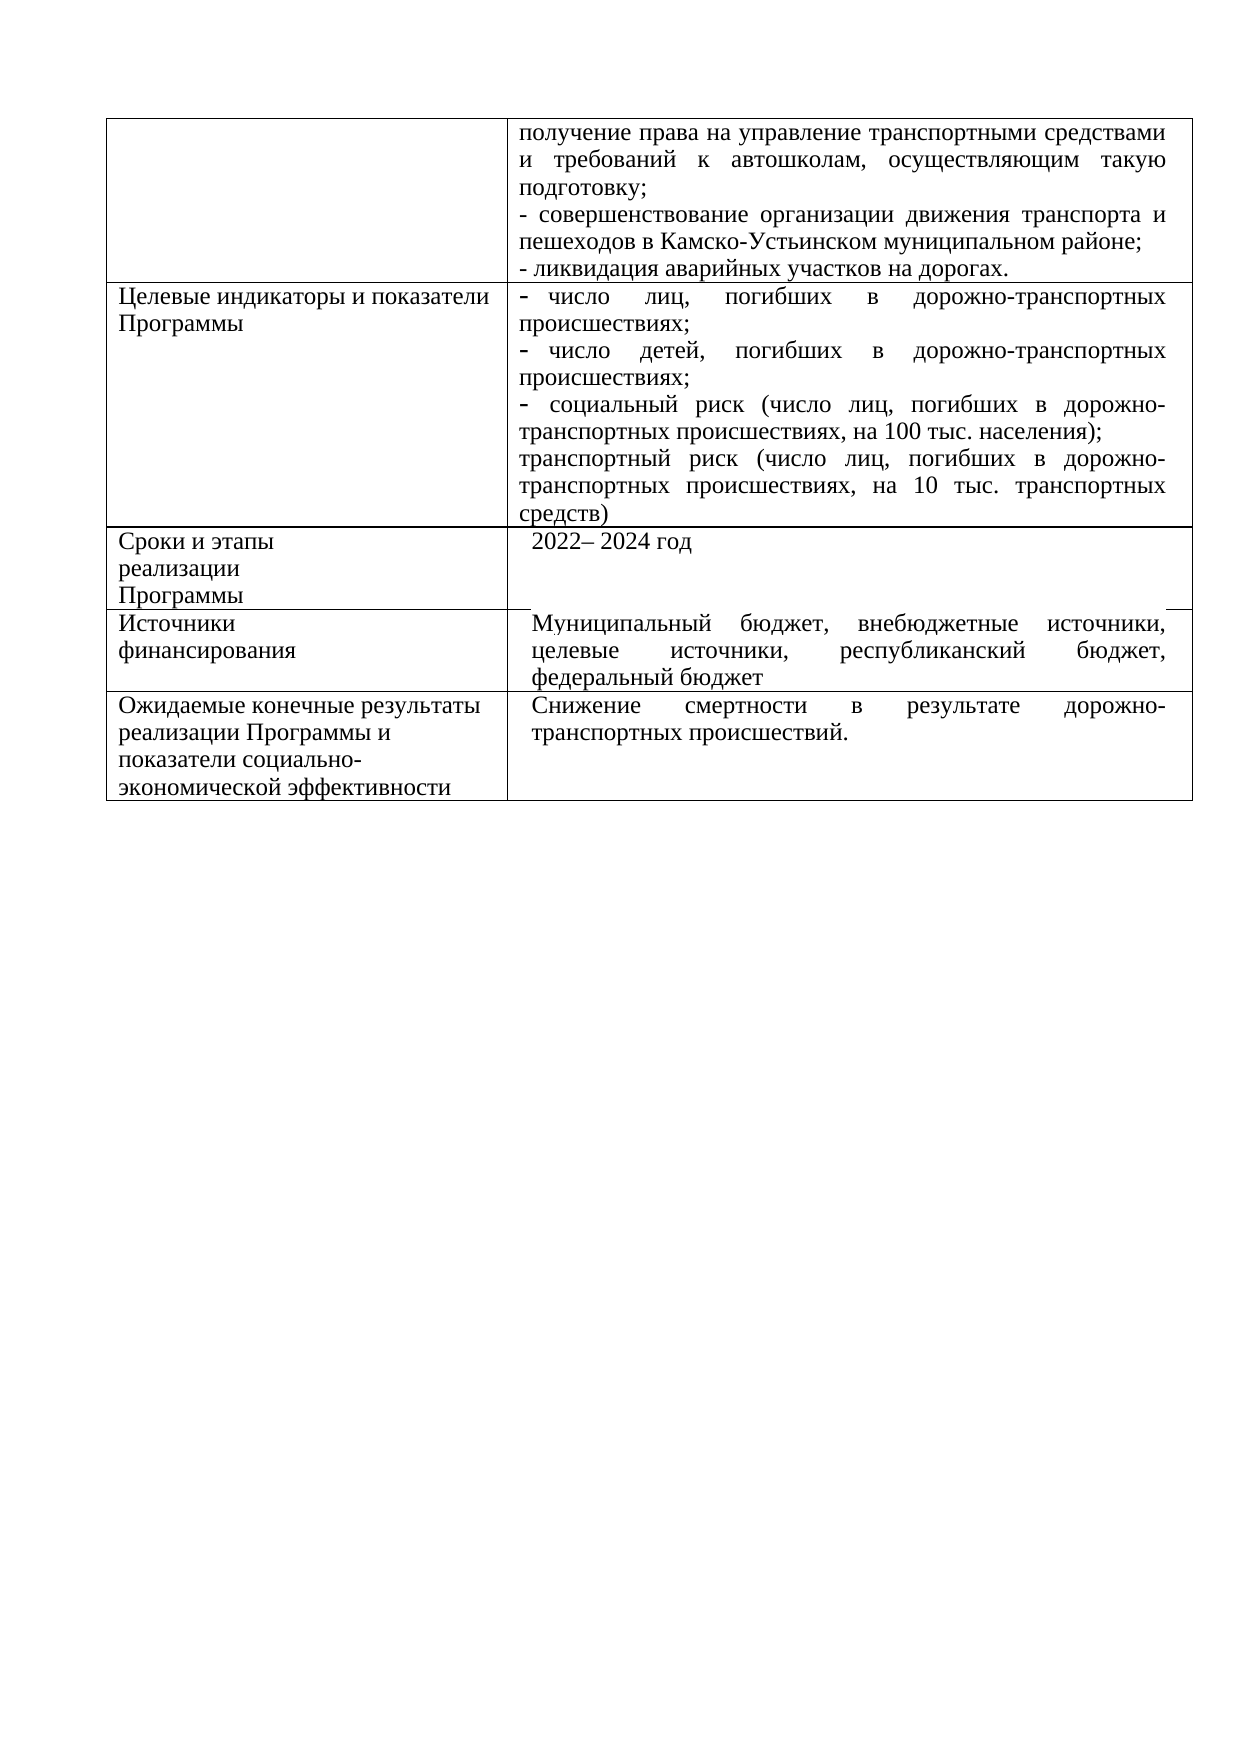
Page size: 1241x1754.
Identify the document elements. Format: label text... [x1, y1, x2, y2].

table_cell Муниципальный бюджет, внебюджетные источники, целевые источники, республиканский бюджет, федеральный бюджет [763, 610, 1192, 691]
table_cell Источники финансирования [107, 610, 507, 691]
table_cell Ожидаемые конечные результаты реализации Программы и показатели социально- экономической эффективности [107, 692, 507, 800]
table_cell 2022– 2024 год [508, 528, 1192, 609]
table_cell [107, 119, 507, 282]
table_cell Целевые индикаторы и показатели Программы [107, 283, 507, 526]
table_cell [508, 119, 1192, 282]
table_cell число лиц, погибших в дорожно-транспортных происшествиях; число детей, погибших в дорожно-транспортных происшествиях; социальный риск (число лиц, погибших в дорожно-транспортных происшествиях, на 100 тыс. населения); транспортный риск (число лиц, погибших в дорожно-транспортных происшествиях, на 10 тыс. транспортных средств) [508, 283, 1192, 526]
table_cell Снижение смертности в результате дорожно-транспортных происшествий. [508, 692, 1192, 800]
table_cell Сроки и этапы реализации Программы [107, 528, 507, 609]
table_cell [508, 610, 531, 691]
